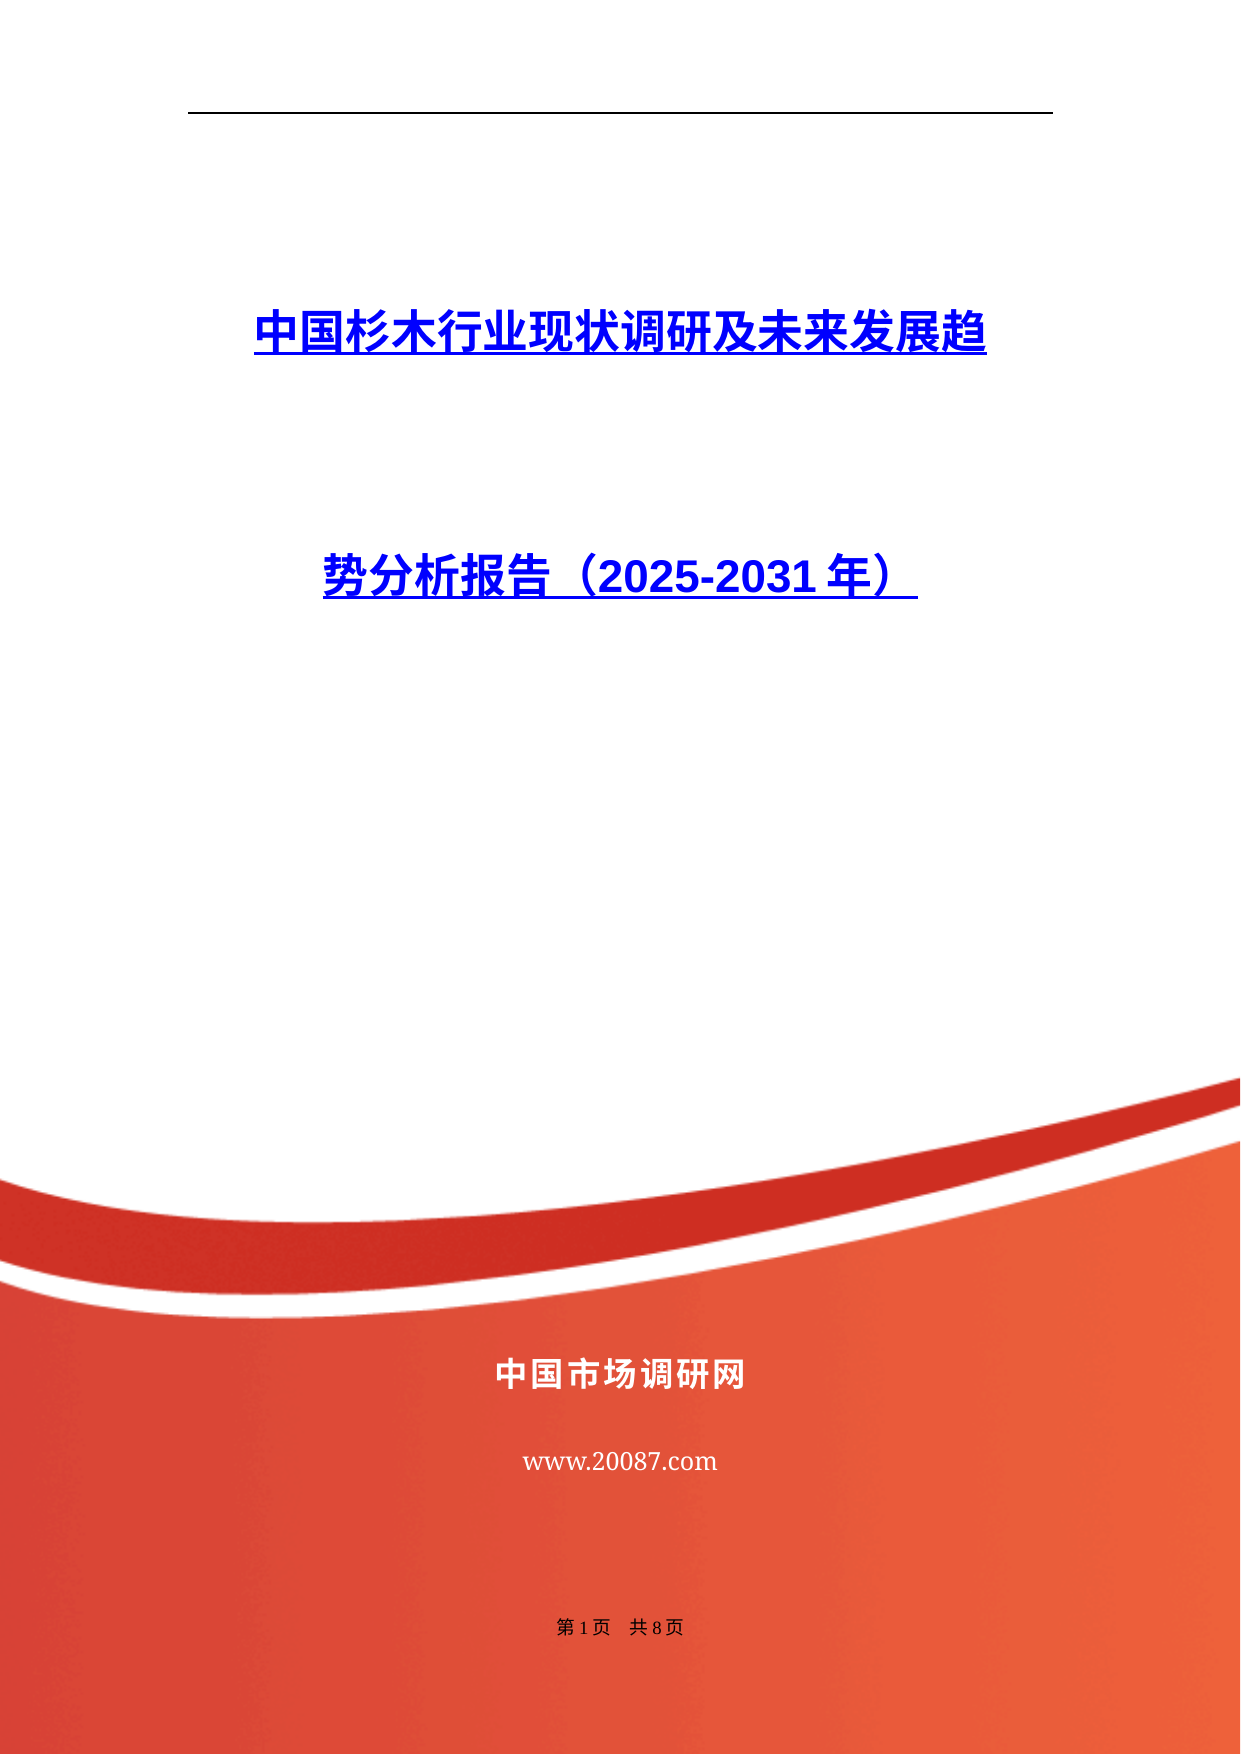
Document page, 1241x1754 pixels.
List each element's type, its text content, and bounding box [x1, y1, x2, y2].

text www.20087.com [187, 1428, 1053, 1493]
table_header 中国杉木行业现状调研及未来发展趋势分析报告（2025-2031年） [188, 207, 1053, 773]
picture [0, 1006, 1241, 1754]
subtitle 中国市场调研网 [187, 1339, 1053, 1404]
